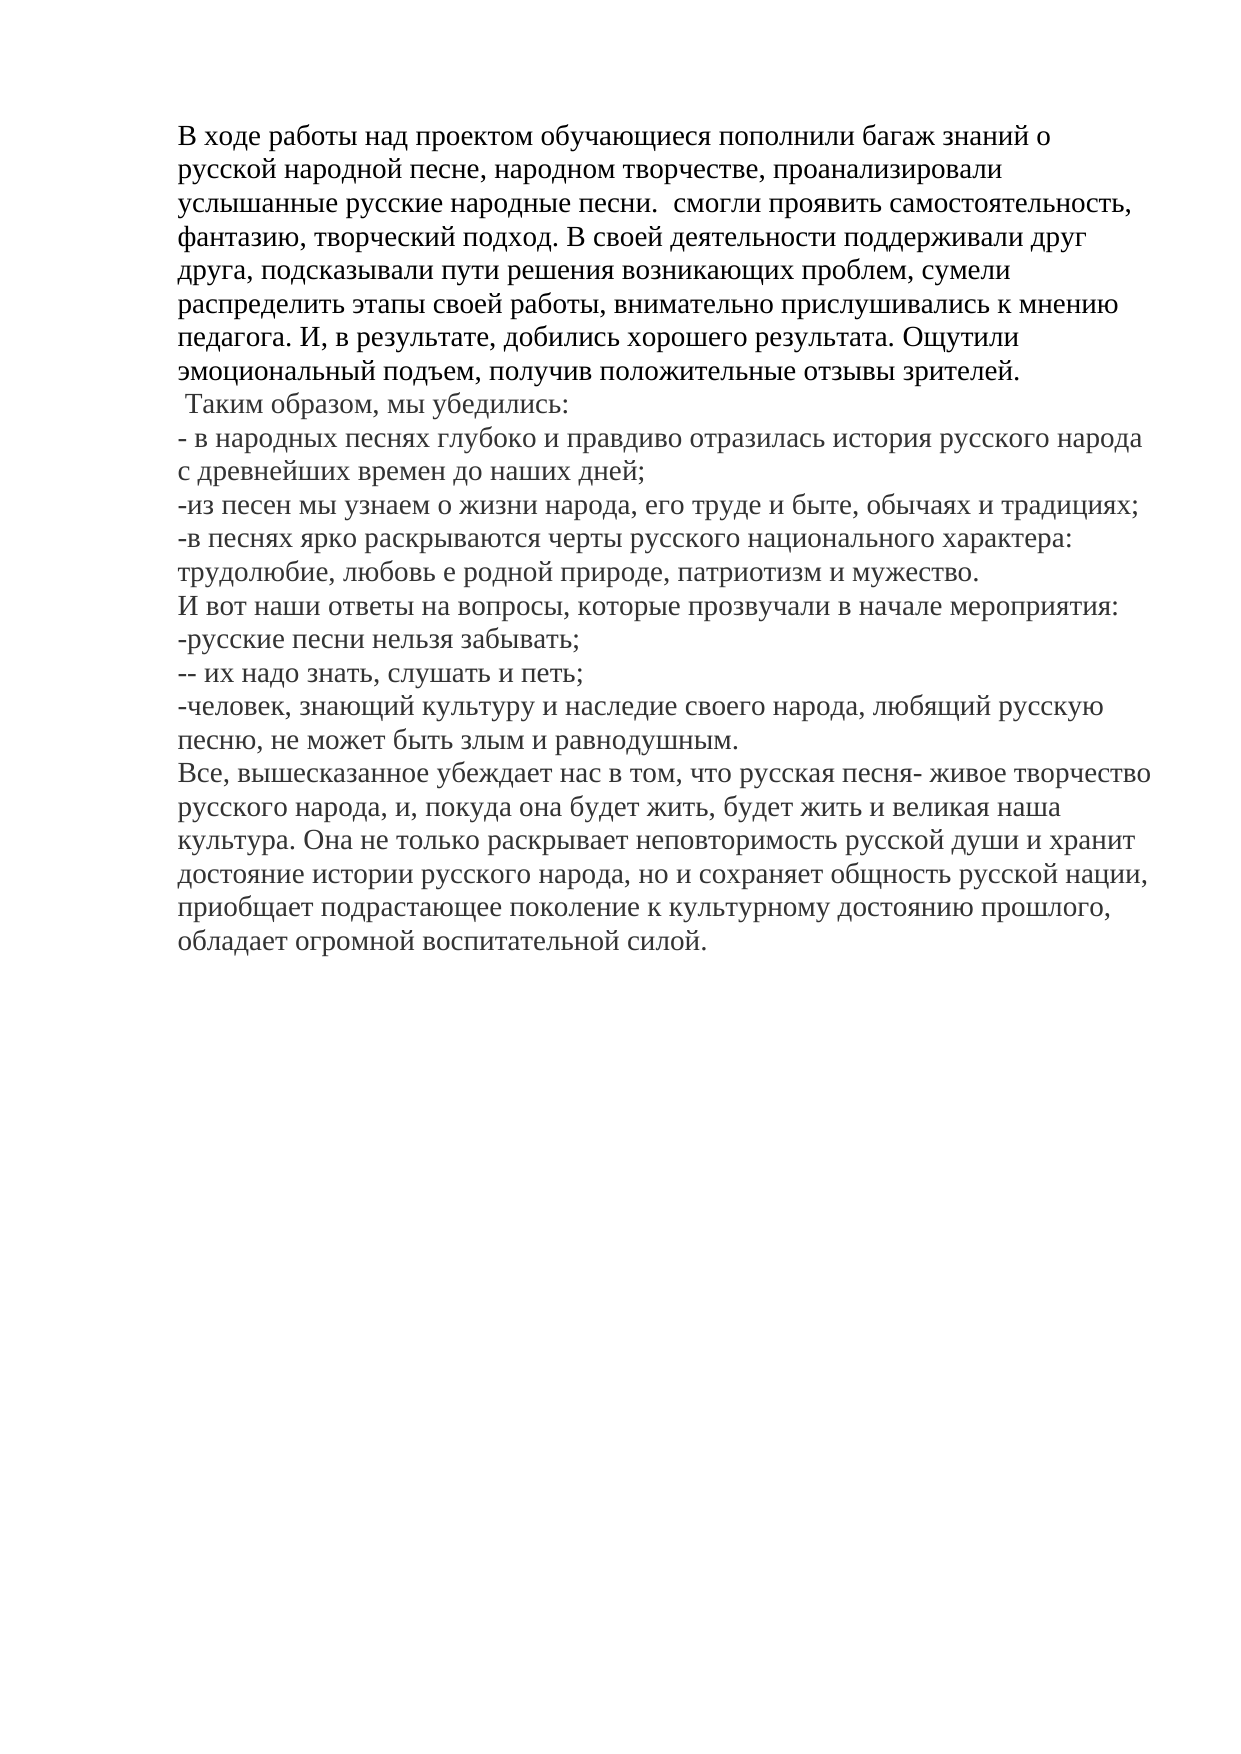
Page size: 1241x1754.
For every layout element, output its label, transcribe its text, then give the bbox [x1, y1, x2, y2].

text Таким образом, мы убедились: [177, 386, 1152, 420]
text В ходе работы над проектом обучающиеся пополнили багаж знаний о русской народной песне, народном творчестве, проанализировали услышанные русские народные песни. смогли проявить самостоятельность, фантазию, творческий подход. В своей деятельности поддерживали друг друга, подсказывали пути решения возникающих проблем, сумели распределить этапы своей работы, внимательно прислушивались к мнению педагога. И, в результате, добились хорошего результата. Ощутили эмоциональный подъем, получив положительные отзывы зрителей. [177, 118, 1152, 386]
text -из песен мы узнаем о жизни народа, его труде и быте, обычаях и традициях; [177, 487, 1152, 521]
text И вот наши ответы на вопросы, которые прозвучали в начале мероприятия: [177, 588, 1152, 621]
text -- их надо знать, слушать и петь; [177, 655, 1152, 688]
text -человек, знающий культуру и наследие своего народа, любящий русскую песню, не может быть злым и равнодушным. [177, 688, 1152, 755]
text -русские песни нельзя забывать; [177, 621, 1152, 655]
text -в песнях ярко раскрываются черты русского национального характера: трудолюбие, любовь е родной природе, патриотизм и мужество. [177, 521, 1152, 588]
text - в народных песнях глубоко и правдиво отразилась история русского народа с древнейших времен до наших дней; [177, 420, 1152, 487]
text Все, вышесказанное убеждает нас в том, что русская песня- живое творчество русского народа, и, покуда она будет жить, будет жить и великая наша культура. Она не только раскрывает неповторимость русской души и хранит достояние истории русского народа, но и сохраняет общность русской нации, приобщает подрастающее поколение к культурному достоянию прошлого, обладает огромной воспитательной силой. [177, 755, 1152, 957]
